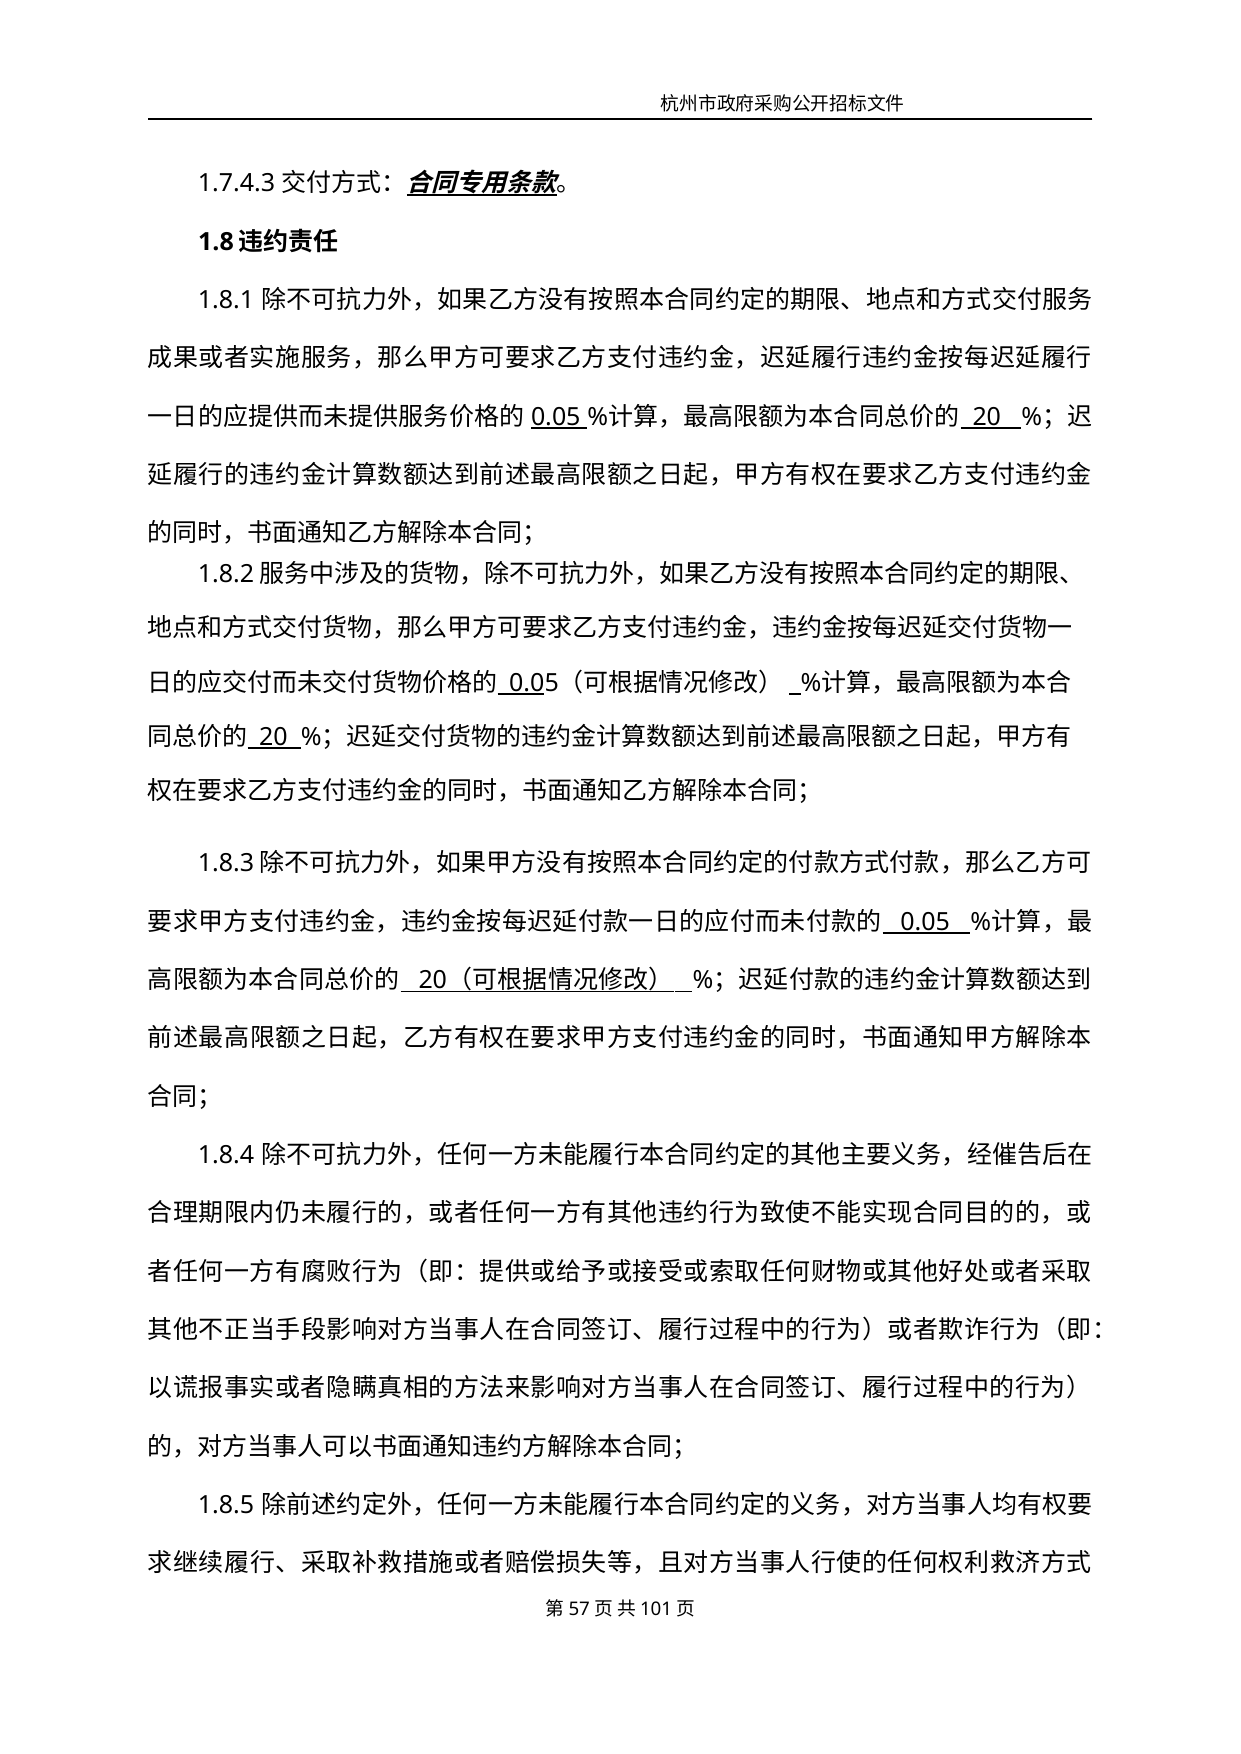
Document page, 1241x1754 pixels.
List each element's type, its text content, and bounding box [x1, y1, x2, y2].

text 1.8.1 除不可抗力外，如果乙方没有按照本合同约定的期限、地点和方式交付服务成果或者实施服务，那么甲方可要求乙方支付违约金，迟延履行违约金按每迟延履行一日的应提供而未提供服务价格的0.05 %计算，最高限额为本合同总价的 20 %；迟延履行的违约金计算数额达到前述最高限额之日起，甲方有权在要求乙方支付违约金的同时，书面通知乙方解除本合同； [148, 262, 1092, 553]
text 1.8违约责任 [148, 203, 1092, 262]
text 1.8.3除不可抗力外，如果甲方没有按照本合同约定的付款方式付款，那么乙方可要求甲方支付违约金，违约金按每迟延付款一日的应付而未付款的 0.05 %计算，最高限额为本合同总价的 20（可根据情况修改） %；迟延付款的违约金计算数额达到前述最高限额之日起，乙方有权在要求甲方支付违约金的同时，书面通知甲方解除本合同； [148, 825, 1092, 1117]
subtitle 1.8.2服务中涉及的货物，除不可抗力外，如果乙方没有按照本合同约定的期限、地点和方式交付货物，那么甲方可要求乙方支付违约金，违约金按每迟延交付货物一日的应交付而未交付货物价格的 0.05（可根据情况修改） %计算，最高限额为本合同总价的 20 %；迟延交付货物的违约金计算数额达到前述最高限额之日起，甲方有权在要求乙方支付违约金的同时，书面通知乙方解除本合同； [148, 553, 1092, 807]
text 1.7.4.3 交付方式：合同专用条款。 [148, 145, 1092, 203]
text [148, 1467, 1092, 1583]
text 1.8.4 除不可抗力外，任何一方未能履行本合同约定的其他主要义务，经催告后在合理期限内仍未履行的，或者任何一方有其他违约行为致使不能实现合同目的的，或者任何一方有腐败行为（即：提供或给予或接受或索取任何财物或其他好处或者采取其他不正当手段影响对方当事人在合同签订、履行过程中的行为）或者欺诈行为（即：以谎报事实或者隐瞒真相的方法来影响对方当事人在合同签订、履行过程中的行为）的，对方当事人可以书面通知违约方解除本合同； [148, 1117, 1092, 1467]
